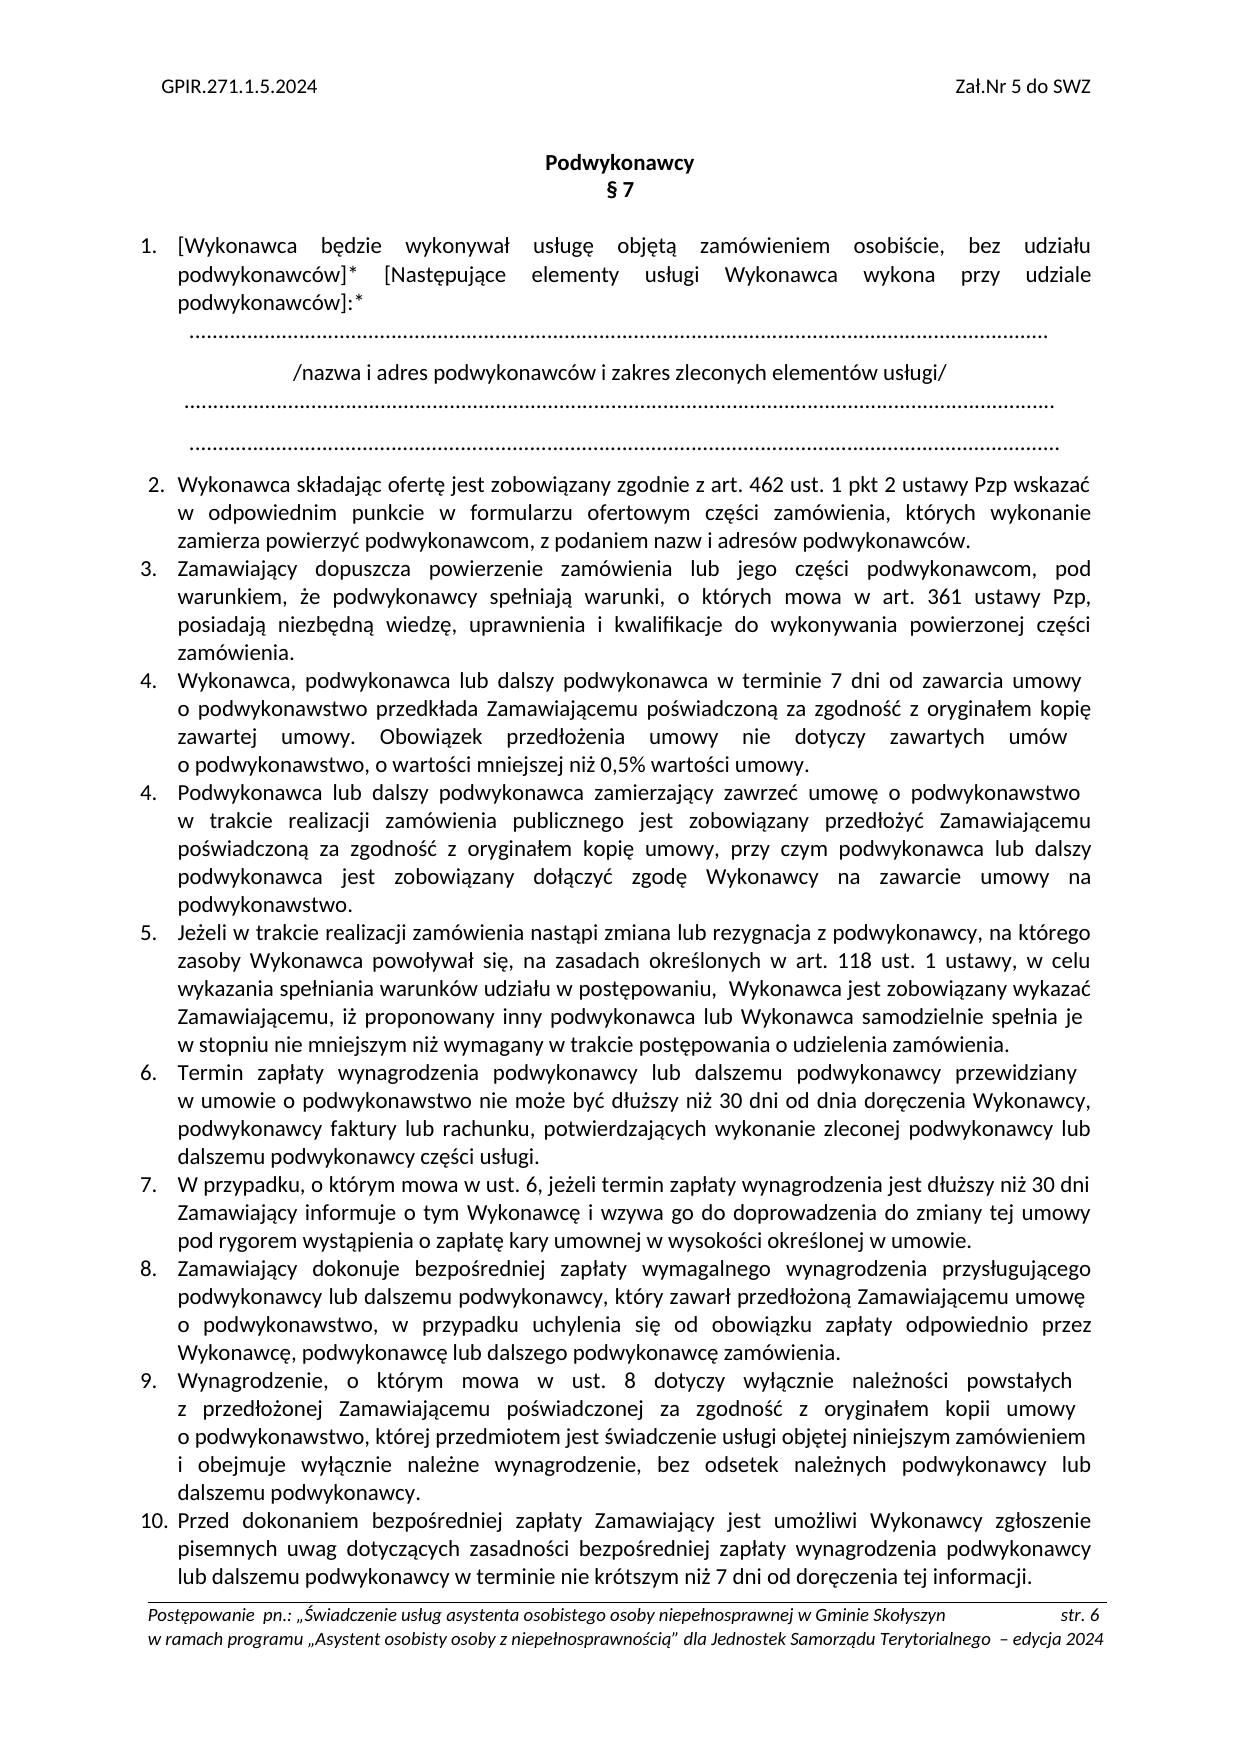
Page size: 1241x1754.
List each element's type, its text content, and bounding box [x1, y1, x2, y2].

text ....................................................................................................................................................... [148, 386, 1093, 414]
list Termin zapłaty wynagrodzenia podwykonawcy lub dalszemu podwykonawcy przewidziany w umowie o podwykonawstwo nie może być dłuższy niż 30 dni od dnia doręczenia Wykonawcy, podwykonawcy faktury lub rachunku, potwierdzających wykonanie zleconej podwykonawcy lub dalszemu podwykonawcy części usługi. [140, 1058, 1093, 1170]
text § 7 [148, 176, 1093, 204]
text ....................................................................................................................................................... [148, 428, 1093, 456]
text ..................................................................................................................................................... [148, 316, 1093, 344]
list Przed dokonaniem bezpośredniej zapłaty Zamawiający jest umożliwi Wykonawcy zgłoszenie pisemnych uwag dotyczących zasadności bezpośredniej zapłaty wynagrodzenia podwykonawcy lub dalszemu podwykonawcy w terminie nie krótszym niż 7 dni od doręczenia tej informacji. [140, 1506, 1093, 1591]
list Zamawiający dokonuje bezpośredniej zapłaty wymagalnego wynagrodzenia przysługującego podwykonawcy lub dalszemu podwykonawcy, który zawarł przedłożoną Zamawiającemu umowę o podwykonawstwo, w przypadku uchylenia się od obowiązku zapłaty odpowiednio przez Wykonawcę, podwykonawcę lub dalszego podwykonawcę zamówienia. [140, 1254, 1093, 1366]
text /nazwa i adres podwykonawców i zakres zleconych elementów usługi/ [148, 358, 1093, 386]
list [Wykonawca będzie wykonywał usługę objętą zamówieniem osobiście, bez udziału podwykonawców]* [Następujące elementy usługi Wykonawca wykona przy udziale podwykonawców]:* [140, 232, 1093, 316]
list Wykonawca składając ofertę jest zobowiązany zgodnie z art. 462 ust. 1 pkt 2 ustawy Pzp wskazać w odpowiednim punkcie w formularzu ofertowym części zamówienia, których wykonanie zamierza powierzyć podwykonawcom, z podaniem nazw i adresów podwykonawców. [148, 470, 1093, 554]
list W przypadku, o którym mowa w ust. 6, jeżeli termin zapłaty wynagrodzenia jest dłuższy niż 30 dni Zamawiający informuje o tym Wykonawcę i wzywa go do doprowadzenia do zmiany tej umowy pod rygorem wystąpienia o zapłatę kary umownej w wysokości określonej w umowie. [140, 1170, 1093, 1254]
list Podwykonawca lub dalszy podwykonawca zamierzający zawrzeć umowę o podwykonawstwo w trakcie realizacji zamówienia publicznego jest zobowiązany przedłożyć Zamawiającemu poświadczoną za zgodność z oryginałem kopię umowy, przy czym podwykonawca lub dalszy podwykonawca jest zobowiązany dołączyć zgodę Wykonawcy na zawarcie umowy na podwykonawstwo. [140, 778, 1093, 918]
list Wynagrodzenie, o którym mowa w ust. 8 dotyczy wyłącznie należności powstałych z przedłożonej Zamawiającemu poświadczonej za zgodność z oryginałem kopii umowy o podwykonawstwo, której przedmiotem jest świadczenie usługi objętej niniejszym zamówieniem i obejmuje wyłącznie należne wynagrodzenie, bez odsetek należnych podwykonawcy lub dalszemu podwykonawcy. [140, 1366, 1093, 1506]
list Wykonawca, podwykonawca lub dalszy podwykonawca w terminie 7 dni od zawarcia umowy o podwykonawstwo przedkłada Zamawiającemu poświadczoną za zgodność z oryginałem kopię zawartej umowy. Obowiązek przedłożenia umowy nie dotyczy zawartych umów o podwykonawstwo, o wartości mniejszej niż 0,5% wartości umowy. [140, 666, 1093, 778]
list Jeżeli w trakcie realizacji zamówienia nastąpi zmiana lub rezygnacja z podwykonawcy, na którego zasoby Wykonawca powoływał się, na zasadach określonych w art. 118 ust. 1 ustawy, w celu wykazania spełniania warunków udziału w postępowaniu, Wykonawca jest zobowiązany wykazać Zamawiającemu, iż proponowany inny podwykonawca lub Wykonawca samodzielnie spełnia je w stopniu nie mniejszym niż wymagany w trakcie postępowania o udzielenia zamówienia. [140, 918, 1093, 1058]
list Zamawiający dopuszcza powierzenie zamówienia lub jego części podwykonawcom, pod warunkiem, że podwykonawcy spełniają warunki, o których mowa w art. 361 ustawy Pzp, posiadają niezbędną wiedzę, uprawnienia i kwalifikacje do wykonywania powierzonej części zamówienia. [140, 554, 1093, 666]
text Podwykonawcy [148, 148, 1092, 176]
